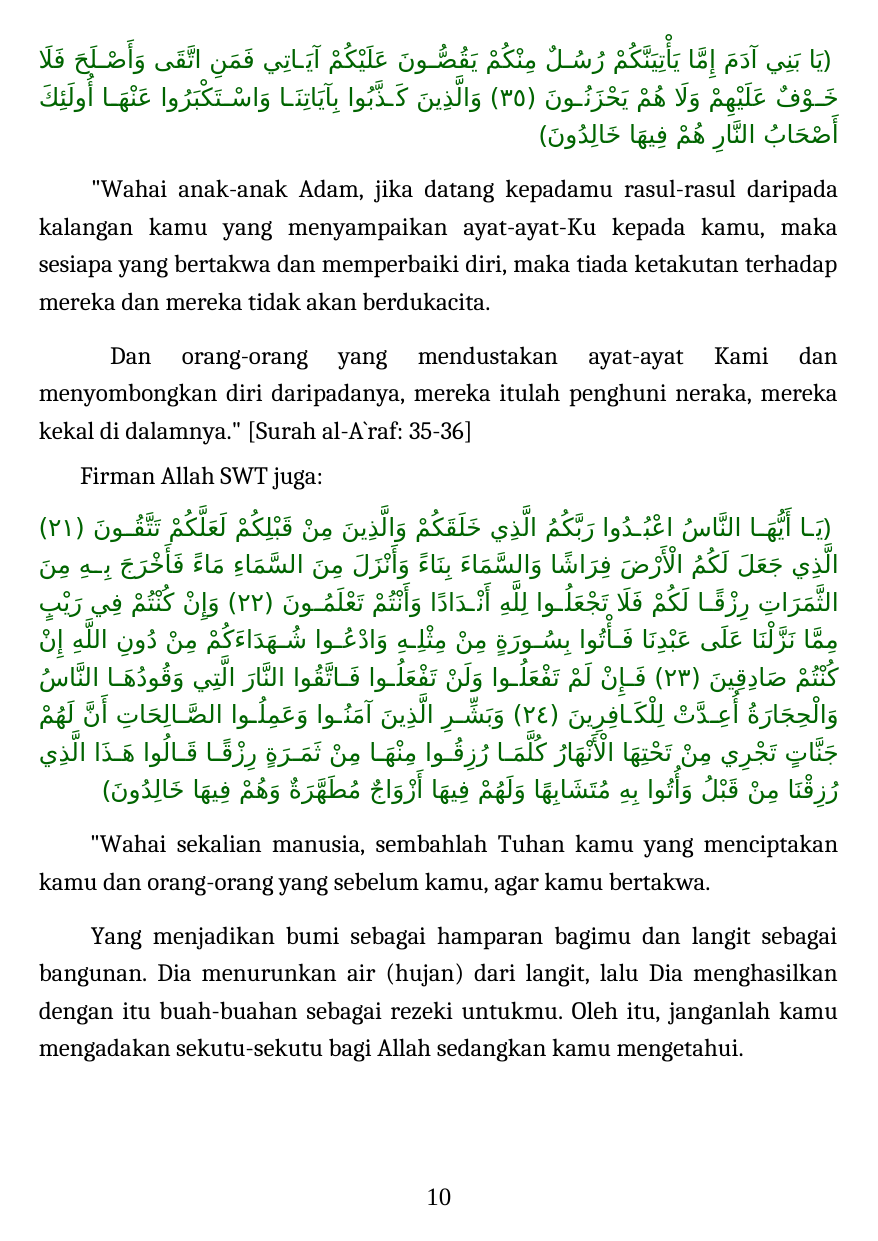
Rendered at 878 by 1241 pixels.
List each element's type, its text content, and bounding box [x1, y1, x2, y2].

text Dan orang-orang yang mendustakan ayat-ayat Kami dan menyombongkan diri daripadanya, mereka itulah penghuni neraka, mereka kekal di dalamnya." [Surah al-A`raf: 35-36] [38, 334, 839, 447]
text ﴿يَا بَنِي آدَمَ إِمَّا يَأْتِيَنَّكُمْ رُسُلٌ مِنْكُمْ ‌يَقُصُّونَ عَلَيْكُمْ آيَاتِي فَمَنِ اتَّقَى وَأَصْلَحَ فَلَا خَوْفٌ عَلَيْهِمْ وَلَا هُمْ يَحْزَنُونَ (٣٥) وَالَّذِينَ كَذَّبُوا بِآيَاتِنَا وَاسْتَكْبَرُوا عَنْهَا أُولَئِكَ أَصْحَابُ النَّارِ هُمْ فِيهَا خَالِدُونَ﴾ [38, 38, 839, 151]
text ﴿يَا أَيُّهَا النَّاسُ اعْبُدُوا رَبَّكُمُ الَّذِي خَلَقَكُمْ وَالَّذِينَ مِنْ قَبْلِكُمْ لَعَلَّكُمْ تَتَّقُونَ (٢١) الَّذِي جَعَلَ لَكُمُ الْأَرْضَ فِرَاشًا وَالسَّمَاءَ بِنَاءً وَأَنْزَلَ مِنَ السَّمَاءِ مَاءً فَأَخْرَجَ بِهِ مِنَ الثَّمَرَاتِ رِزْقًا لَكُمْ فَلَا تَجْعَلُوا لِلَّهِ أَنْدَادًا وَأَنْتُمْ تَعْلَمُونَ (٢٢) وَإِنْ كُنْتُمْ فِي رَيْبٍ مِمَّا نَزَّلْنَا عَلَى عَبْدِنَا فَأْتُوا بِسُورَةٍ مِنْ مِثْلِهِ وَادْعُوا شُهَدَاءَكُمْ مِنْ دُونِ اللَّهِ إِنْ كُنْتُمْ صَادِقِينَ (٢٣) فَإِنْ لَمْ تَفْعَلُوا وَلَنْ تَفْعَلُوا فَاتَّقُوا النَّارَ الَّتِي وَقُودُهَا النَّاسُ وَالْحِجَارَةُ أُعِدَّتْ لِلْكَافِرِينَ (٢٤) وَبَشِّرِ الَّذِينَ آمَنُوا وَعَمِلُوا الصَّالِحَاتِ أَنَّ لَهُمْ جَنَّاتٍ تَجْرِي مِنْ تَحْتِهَا الْأَنْهَارُ كُلَّمَا رُزِقُوا مِنْهَا مِنْ ثَمَرَةٍ رِزْقًا قَالُوا هَذَا الَّذِي رُزِقْنَا مِنْ قَبْلُ وَأُتُوا بِهِ مُتَشَابِهًا وَلَهُمْ فِيهَا أَزْوَاجٌ مُطَهَّرَةٌ وَهُمْ فِيهَا خَالِدُونَ﴾ [38, 506, 839, 806]
text "Wahai sekalian manusia, sembahlah Tuhan kamu yang menciptakan kamu dan orang-orang yang sebelum kamu, agar kamu bertakwa. [38, 823, 839, 898]
text Yang menjadikan bumi sebagai hamparan bagimu dan langit sebagai bangunan. Dia menurunkan air (hujan) dari langit, lalu Dia menghasilkan dengan itu buah-buahan sebagai rezeki untukmu. Oleh itu, janganlah kamu mengadakan sekutu-sekutu bagi Allah sedangkan kamu mengetahui. [38, 914, 839, 1064]
text "Wahai anak-anak Adam, jika datang kepadamu rasul-rasul daripada kalangan kamu yang menyampaikan ayat-ayat-Ku kepada kamu, maka sesiapa yang bertakwa dan memperbaiki diri, maka tiada ketakutan terhadap mereka dan mereka tidak akan berdukacita. [38, 168, 839, 318]
text Firman Allah SWT juga: [38, 463, 839, 489]
